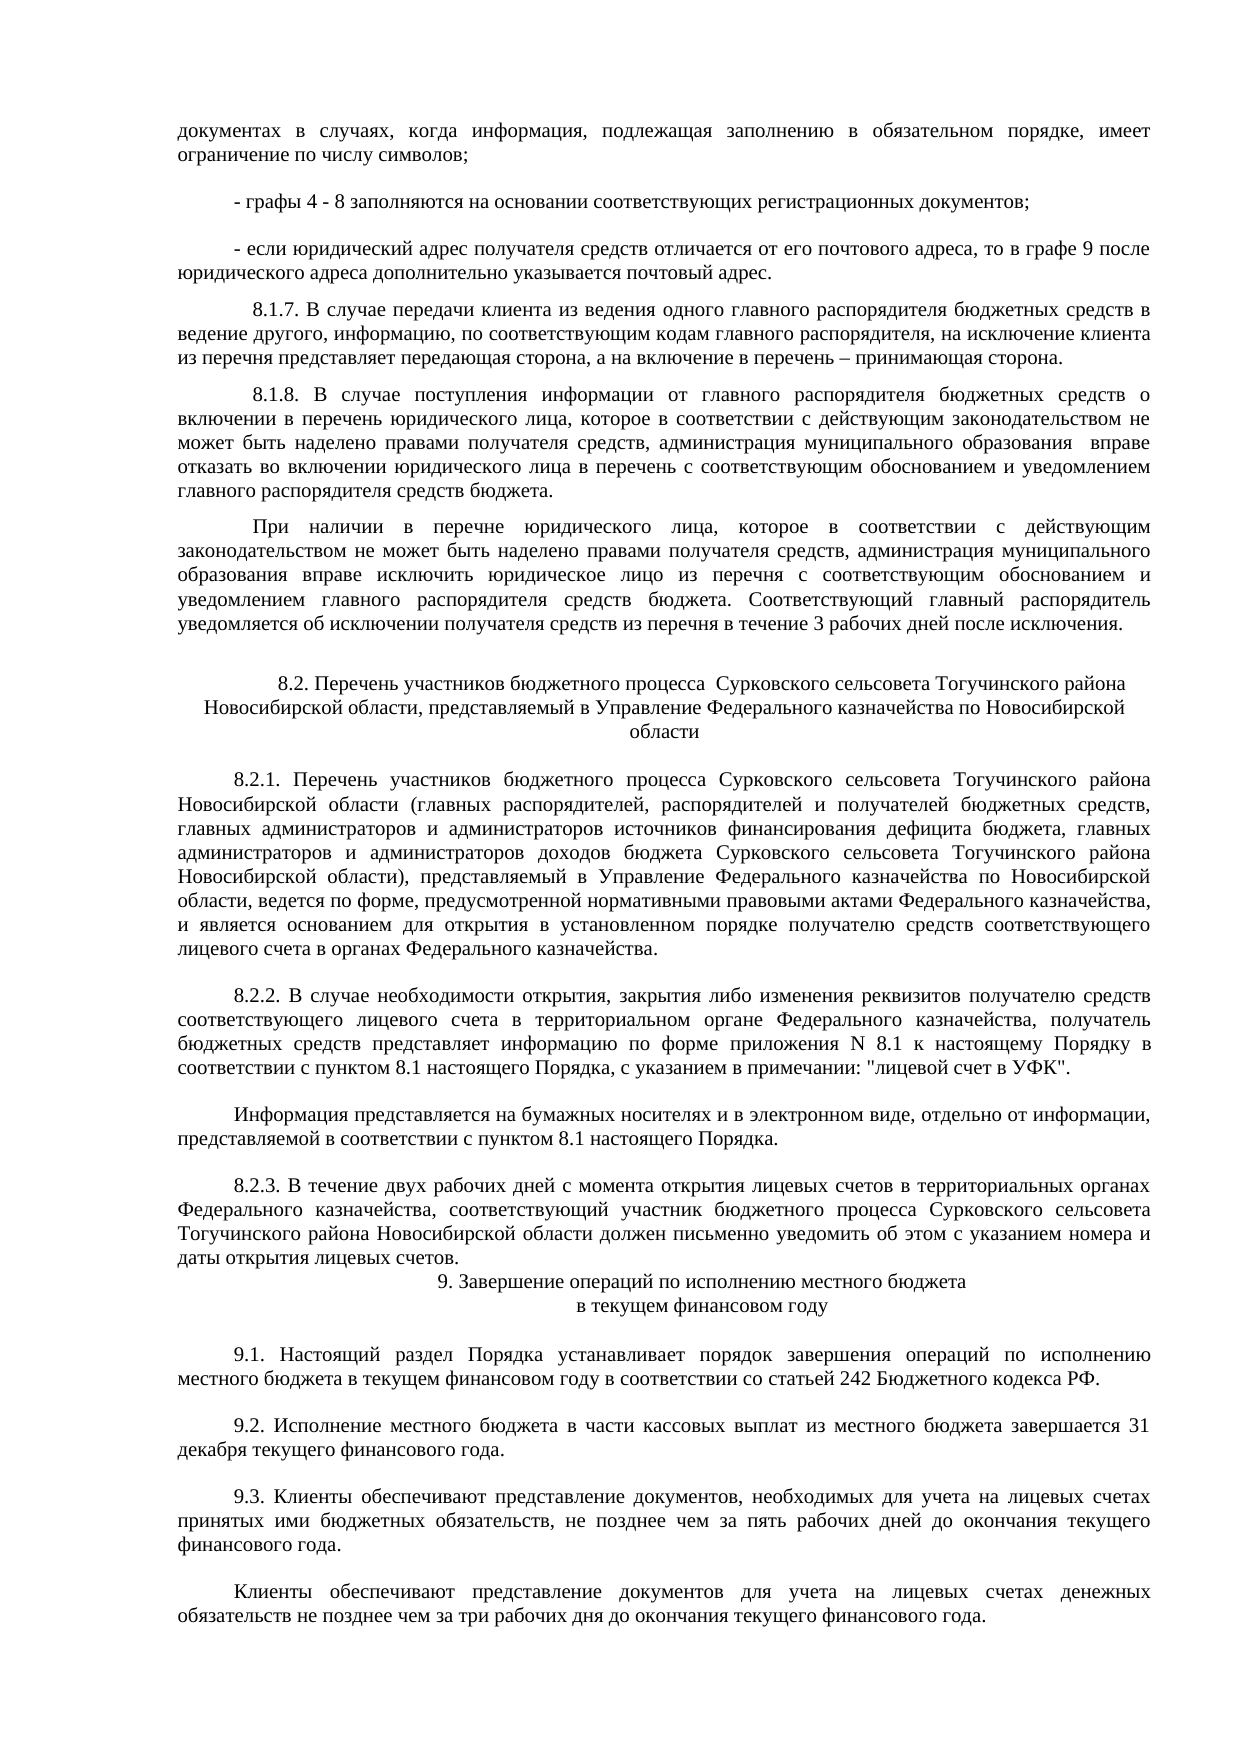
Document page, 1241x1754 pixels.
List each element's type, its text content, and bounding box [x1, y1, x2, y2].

text - если юридический адрес получателя средств отличается от его почтового адреса, то в графе 9 после юридического адреса дополнительно указывается почтовый адрес. [177, 236, 1152, 284]
text Информация представляется на бумажных носителях и в электронном виде, отдельно от информации, представляемой в соответствии с пунктом 8.1 настоящего Порядка. [177, 1102, 1152, 1150]
text Клиенты обеспечивают представление документов для учета на лицевых счетах денежных обязательств не позднее чем за три рабочих дня до окончания текущего финансового года. [177, 1579, 1152, 1627]
text 8.2.1. Перечень участников бюджетного процесса Сурковского сельсовета Тогучинского района Новосибирской области (главных распорядителей, распорядителей и получателей бюджетных средств, главных администраторов и администраторов источников финансирования дефицита бюджета, главных администраторов и администраторов доходов бюджета Сурковского сельсовета Тогучинского района Новосибирской области), представляемый в Управление Федерального казначейства по Новосибирской области, ведется по форме, предусмотренной нормативными правовыми актами Федерального казначейства, и является основанием для открытия в установленном порядке получателю средств соответствующего лицевого счета в органах Федерального казначейства. [177, 767, 1152, 960]
text в текущем финансовом году [177, 1293, 1152, 1317]
text 8.2.2. В случае необходимости открытия, закрытия либо изменения реквизитов получателю средств соответствующего лицевого счета в территориальном органе Федерального казначейства, получатель бюджетных средств представляет информацию по форме приложения N 8.1 к настоящему Порядку в соответствии с пунктом 8.1 настоящего Порядка, с указанием в примечании: "лицевой счет в УФК". [177, 983, 1152, 1079]
text 8.2. Перечень участников бюджетного процесса Сурковского сельсовета Тогучинского района Новосибирской области, представляемый в Управление Федерального казначейства по Новосибирской области [177, 671, 1152, 743]
text 8.2.3. В течение двух рабочих дней с момента открытия лицевых счетов в территориальных органах Федерального казначейства, соответствующий участник бюджетного процесса Сурковского сельсовета Тогучинского района Новосибирской области должен письменно уведомить об этом с указанием номера и даты открытия лицевых счетов. [177, 1173, 1152, 1269]
text 9.1. Настоящий раздел Порядка устанавливает порядок завершения операций по исполнению местного бюджета в текущем финансовом году в соответствии со статьей 242 Бюджетного кодекса РФ. [177, 1341, 1152, 1389]
text 9.3. Клиенты обеспечивают представление документов, необходимых для учета на лицевых счетах принятых ими бюджетных обязательств, не позднее чем за пять рабочих дней до окончания текущего финансового года. [177, 1483, 1152, 1556]
text 9. Завершение операций по исполнению местного бюджета [177, 1269, 1152, 1293]
text 9.2. Исполнение местного бюджета в части кассовых выплат из местного бюджета завершается 31 декабря текущего финансового года. [177, 1412, 1152, 1461]
text - графы 4 - 8 заполняются на основании соответствующих регистрационных документов; [177, 189, 1152, 213]
text При наличии в перечне юридического лица, которое в соответствии с действующим законодательством не может быть наделено правами получателя средств, администрация муниципального образования вправе исключить юридическое лицо из перечня с соответствующим обоснованием и уведомлением главного распорядителя средств бюджета. Соответствующий главный распорядитель уведомляется об исключении получателя средств из перечня в течение 3 рабочих дней после исключения. [177, 514, 1152, 634]
text 8.1.7. В случае передачи клиента из ведения одного главного распорядителя бюджетных средств в ведение другого, информацию, по соответствующим кодам главного распорядителя, на исключение клиента из перечня представляет передающая сторона, а на включение в перечень – принимающая сторона. [177, 297, 1152, 369]
text 8.1.8. В случае поступления информации от главного распорядителя бюджетных средств о включении в перечень юридического лица, которое в соответствии с действующим законодательством не может быть наделено правами получателя средств, администрация муниципального образования вправе отказать во включении юридического лица в перечень с соответствующим обоснованием и уведомлением главного распорядителя средств бюджета. [177, 381, 1152, 502]
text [177, 118, 1152, 166]
